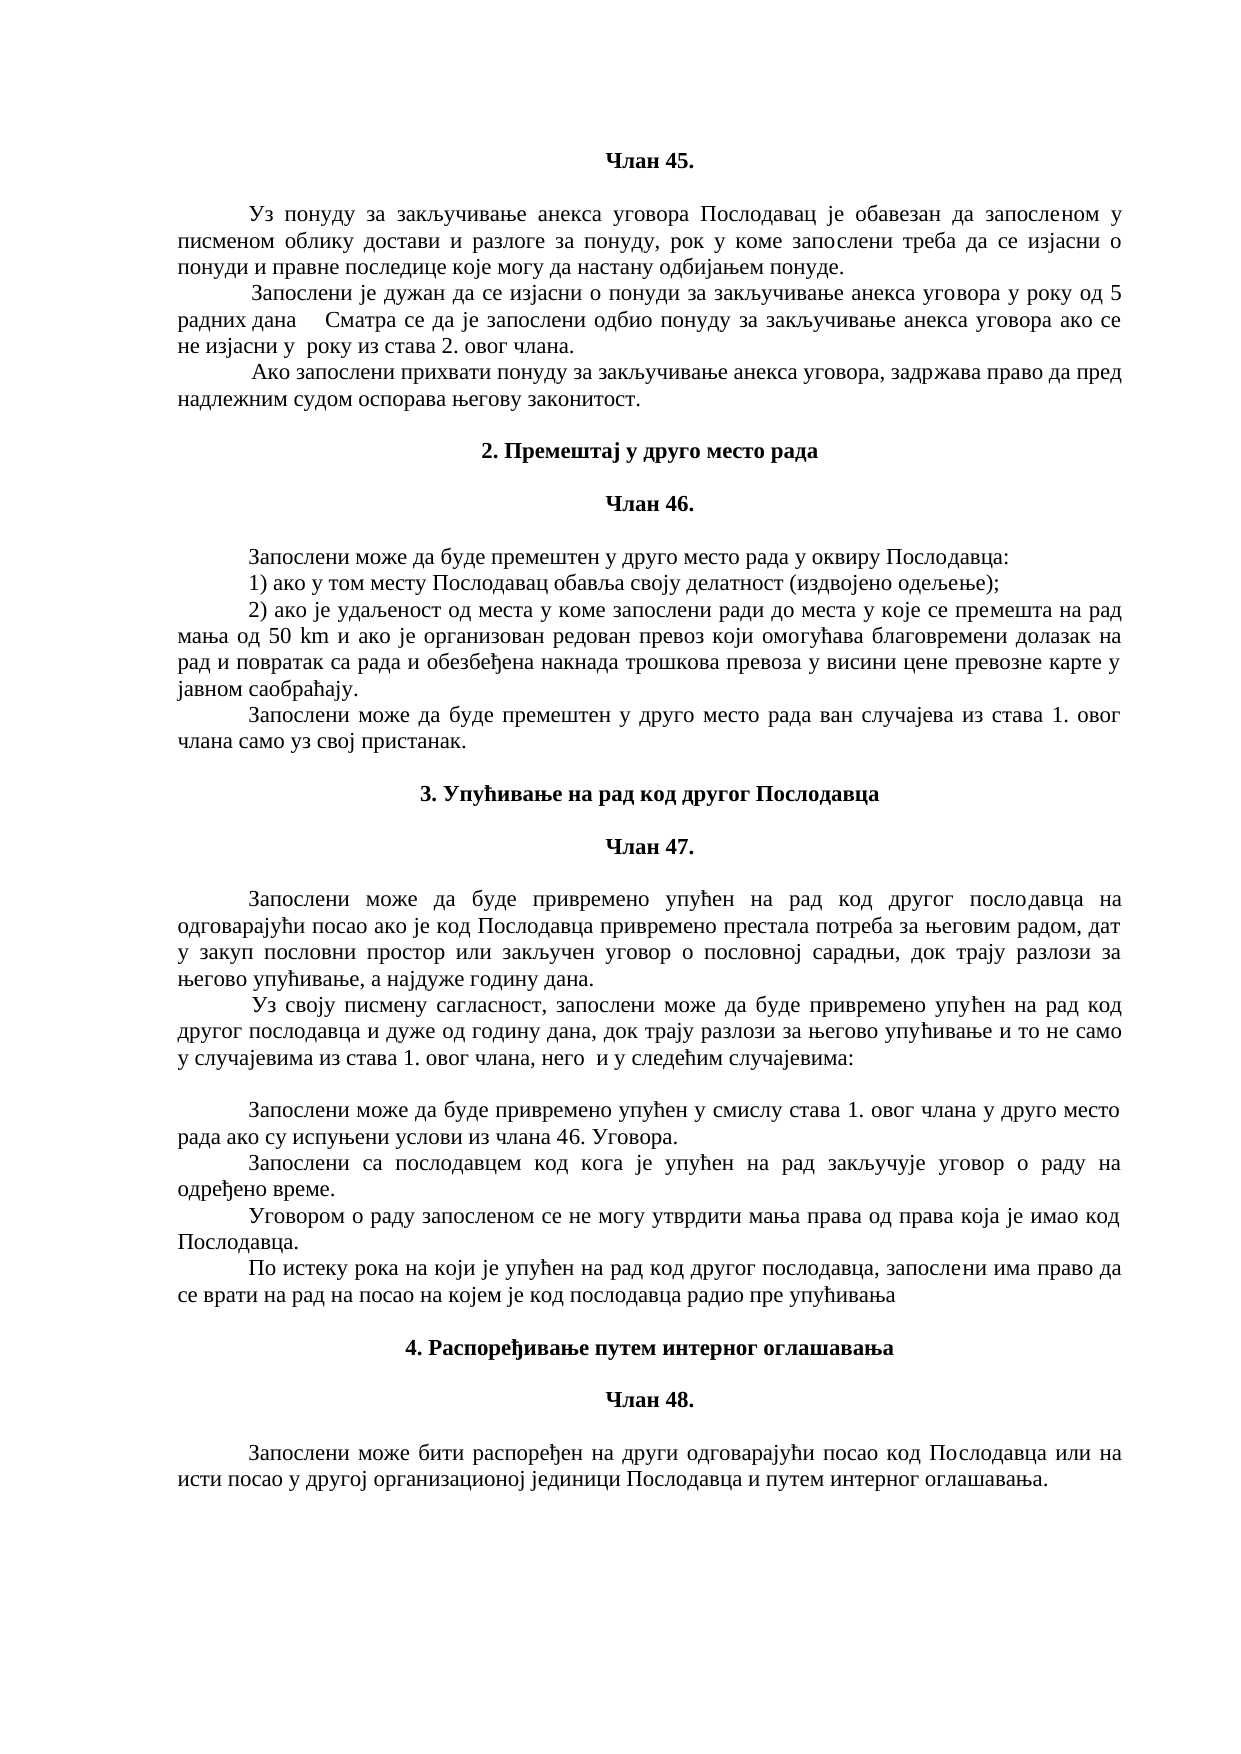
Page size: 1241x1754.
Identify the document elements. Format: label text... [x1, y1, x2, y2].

text Запослени може да буде привремено упућен на рад код другог послодавца на одговарајући посао ако је код Послодавца привремено престала потреба за његовим радом, дат у закуп пословни простор или закључен уговор о пословној сарадњи, док трају разлози за његово упућивање, а најдуже годину дана. [177, 886, 1122, 991]
text Уз понуду за закључивање анекса уговора Послодавац је обавезан да запосленом у писменом облику достави и разлоге за понуду, рок у коме запослени треба да се изјасни о понуди и правне последице које могу да настану одбијањем понуде. [177, 200, 1122, 279]
text По истеку рока на који је упућен на рад код другог послодавца, запослени има право да се врати на рад на посао на којем је код послодавца радио пре упућивања [177, 1254, 1122, 1307]
text Члан 46. [177, 490, 1122, 517]
text Запослени може да буде премештен у друго место рада у оквиру Послодавца: [177, 543, 1122, 569]
text Ако запослени прихвати понуду за закључивање анекса уговора, задржава право да пред надлежним судом оспорава његову законитост. [177, 358, 1122, 411]
text Запослени је дужан да се изјасни о понуди за закључивање анекса уговора у року од 5 радних дана Сматра се да је запослени одбио понуду за закључивање анекса уговора ако се не изјасни у року из става 2. овог члана. [177, 279, 1122, 358]
text Члан 47. [177, 833, 1122, 859]
text Запослени може бити распоређен на други одговарајући посао код Послодавца или на исти посао у другој организационој јединици Послодавца и путем интерног оглашавања. [177, 1439, 1122, 1492]
text Уговором о раду запосленом се не могу утврдити мања права од права која је имао код Послодавца. [177, 1202, 1122, 1254]
text 2. Премештај у друго место рада [177, 437, 1122, 464]
text Запослени може да буде привремено упућен у смислу става 1. овог члана у друго место рада ако су испуњени услови из члана 46. Уговора. [177, 1096, 1122, 1149]
text 1) ако у том месту Послодавац обавља своју делатност (издвојено одељење); [177, 569, 1122, 596]
text Уз своју писмену сагласност, запослени може да буде привремено упућен на рад код другог послодавца и дуже од годину дана, док трају разлози за његово упућивање и то не само у случајевима из става 1. овог члана, него и у следећим случајевима: [177, 991, 1122, 1070]
text Запослени може да буде премештен у друго место рада ван случајева из става 1. овог члана само уз свој пристанак. [177, 701, 1122, 754]
text 4. Распоређивање путем интерног оглашавања [177, 1333, 1122, 1360]
text Запослени са послодавцем код кога је упућен на рад закључује уговор о раду на одређено време. [177, 1149, 1122, 1202]
text Члан 45. [177, 148, 1122, 174]
text 3. Упућивање на рад код другог Послодавца [177, 780, 1122, 806]
text 2) ако је удаљеност од места у коме запослени ради до места у које се премешта на рад мања од 50 km и ако је организован редован превоз који омогућава благовремени долазак на рад и повратак са рада и обезбеђена накнада трошкова превоза у висини цене превозне карте у јавном саобраћају. [177, 596, 1122, 701]
text Члан 48. [177, 1386, 1122, 1413]
